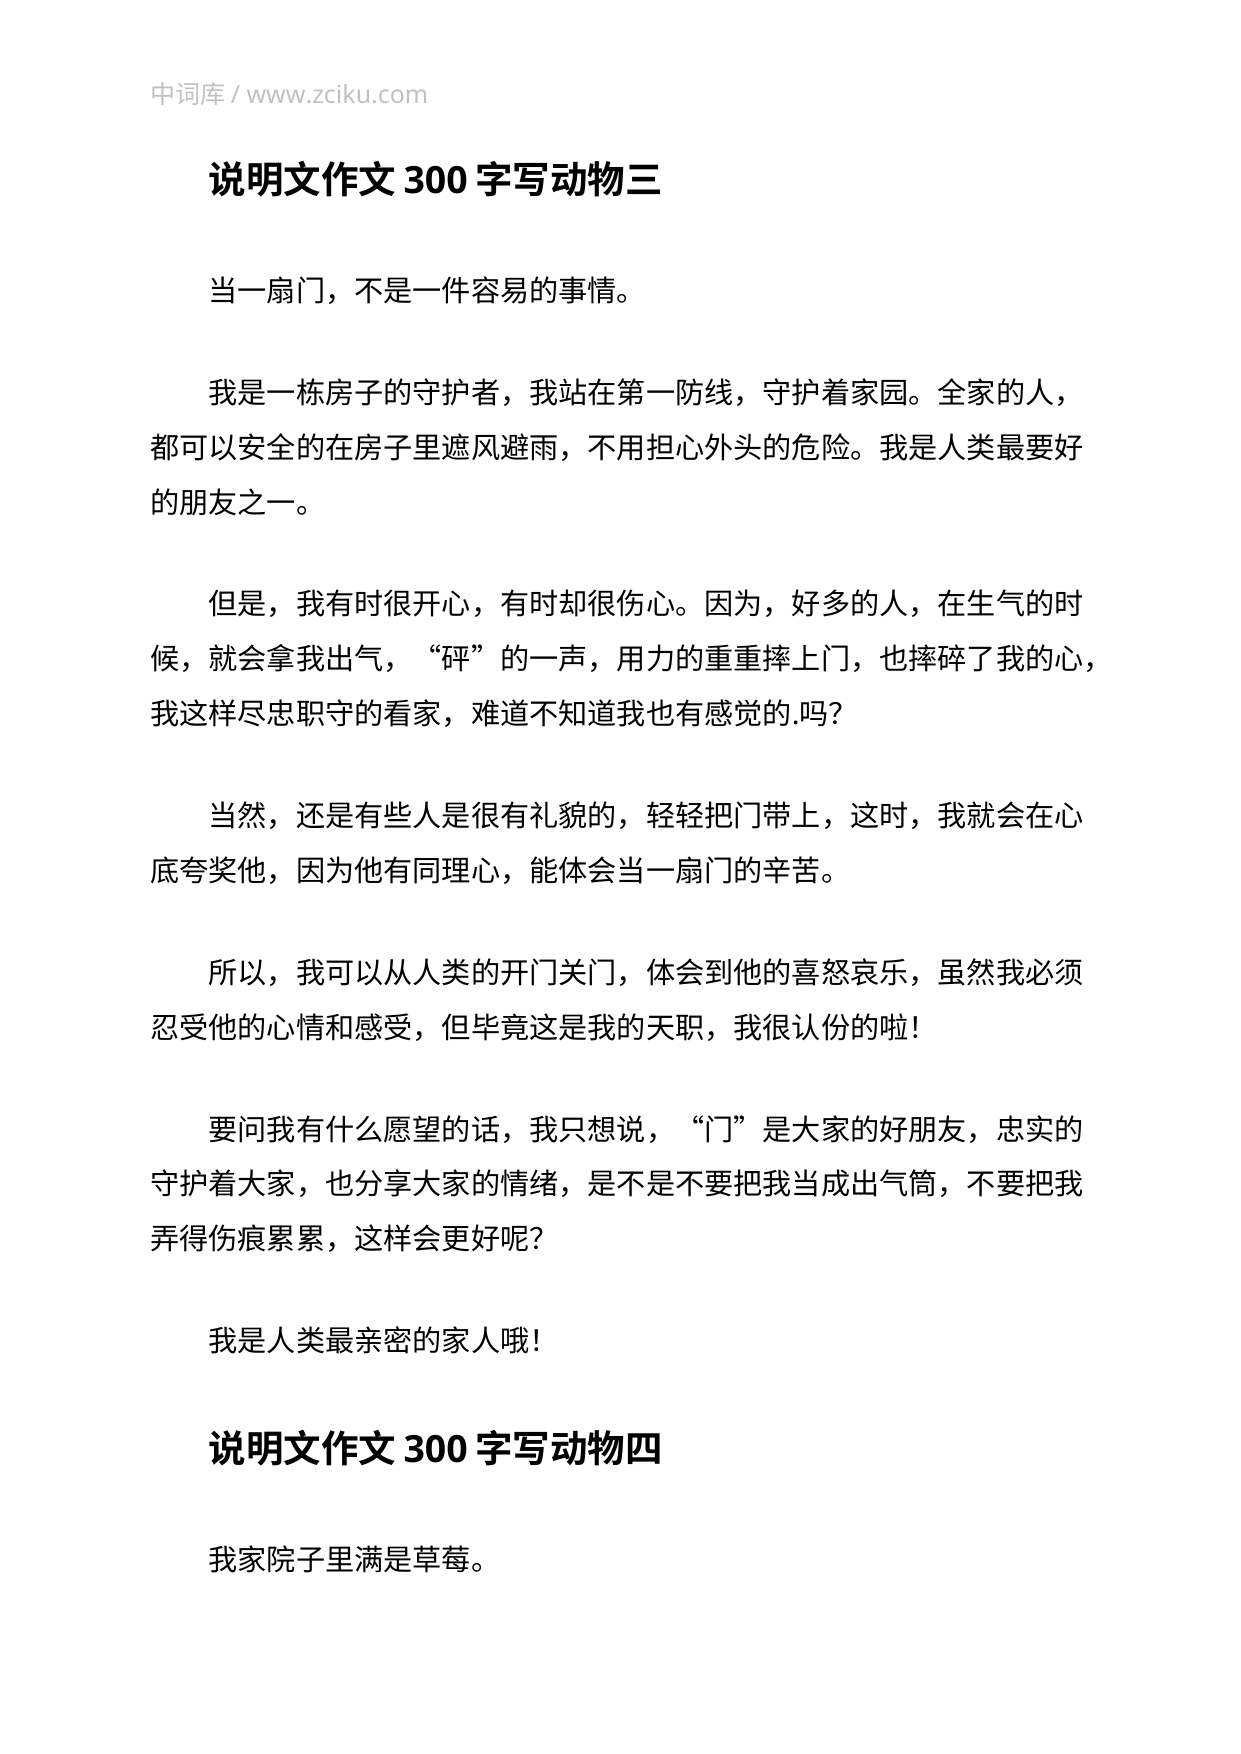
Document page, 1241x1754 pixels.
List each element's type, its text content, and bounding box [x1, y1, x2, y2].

text 说明文作文300字写动物四 [150, 1419, 1090, 1474]
text 我是人类最亲密的家人哦！ [150, 1318, 1090, 1360]
text 当一扇门，不是一件容易的事情。 [150, 268, 1090, 310]
text 我是一栋房子的守护者，我站在第一防线，守护着家园。全家的人，都可以安全的在房子里遮风避雨，不用担心外头的危险。我是人类最要好的朋友之一。 [150, 369, 1090, 521]
text 但是，我有时很开心，有时却很伤心。因为，好多的人，在生气的时候，就会拿我出气，“砰”的一声，用力的重重摔上门，也摔碎了我的心，我这样尽忠职守的看家，难道不知道我也有感觉的.吗？ [150, 581, 1090, 733]
text 当然，还是有些人是很有礼貌的，轻轻把门带上，这时，我就会在心底夸奖他，因为他有同理心，能体会当一扇门的辛苦。 [150, 793, 1090, 890]
text 所以，我可以从人类的开门关门，体会到他的喜怒哀乐，虽然我必须忍受他的心情和感受，但毕竟这是我的天职，我很认份的啦！ [150, 949, 1090, 1047]
text 说明文作文300字写动物三 [150, 150, 1090, 204]
text 要问我有什么愿望的话，我只想说，“门”是大家的好朋友，忠实的守护着大家，也分享大家的情绪，是不是不要把我当成出气筒，不要把我弄得伤痕累累，这样会更好呢？ [150, 1106, 1090, 1258]
text 我家院子里满是草莓。 [150, 1537, 1090, 1579]
